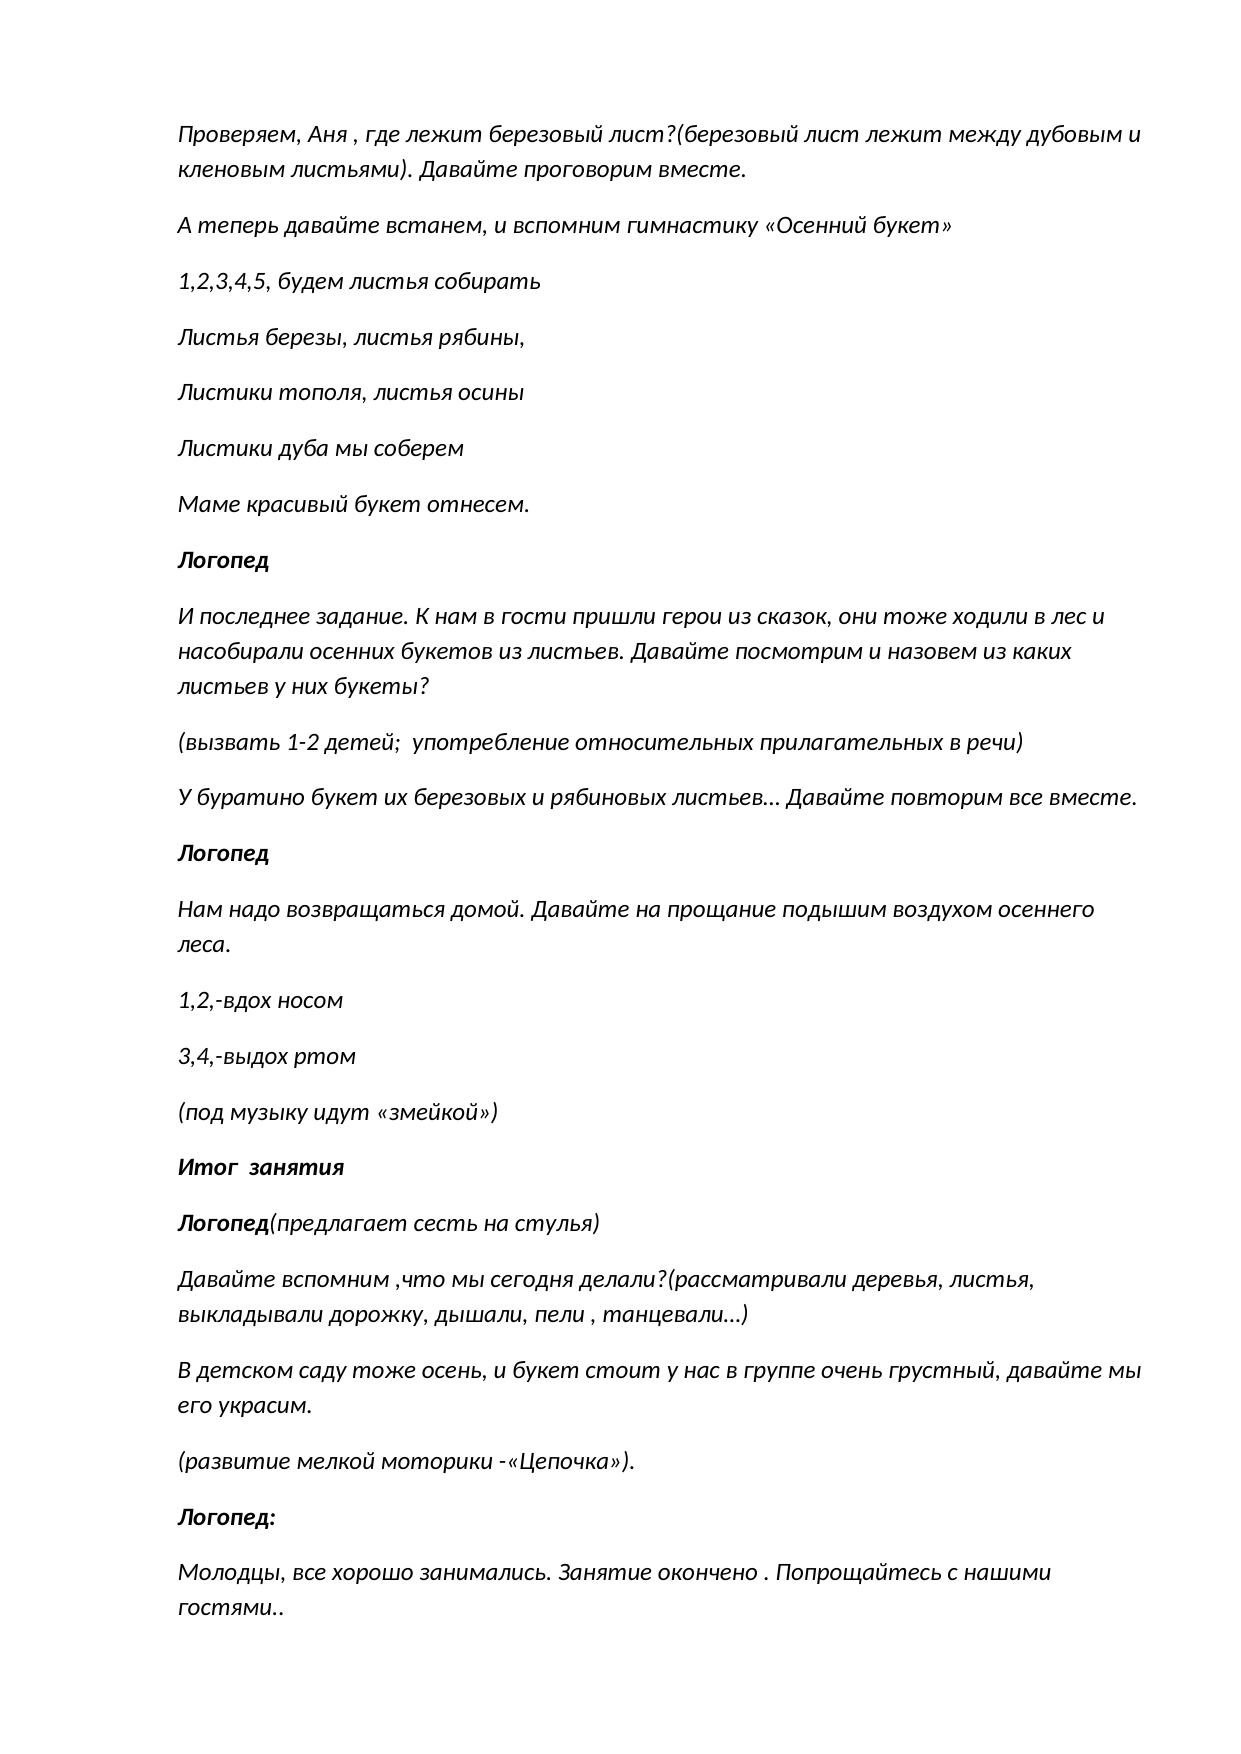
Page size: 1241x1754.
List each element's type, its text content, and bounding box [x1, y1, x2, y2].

text (развитие мелкой моторики -«Цепочка»). [177, 1445, 1152, 1475]
text Листики дуба мы соберем [177, 432, 1152, 463]
text Проверяем, Аня , где лежит березовый лист?(березовый лист лежит между дубовым и кленовым листьями). Давайте проговорим вместе. [177, 118, 1152, 184]
text 1,2,3,4,5, будем листья собирать [177, 265, 1152, 295]
text Логопед: [177, 1501, 1152, 1531]
text (под музыку идут «змейкой») [177, 1096, 1152, 1126]
text Давайте вспомним ,что мы сегодня делали?(рассматривали деревья, листья, выкладывали дорожку, дышали, пели , танцевали…) [177, 1263, 1152, 1329]
text 1,2,-вдох носом [177, 984, 1152, 1014]
text Логопед [177, 544, 1152, 574]
text Итог занятия [177, 1151, 1152, 1182]
text Маме красивый букет отнесем. [177, 488, 1152, 519]
text А теперь давайте встанем, и вспомним гимнастику «Осенний букет» [177, 209, 1152, 239]
text 3,4,-выдох ртом [177, 1040, 1152, 1070]
text В детском саду тоже осень, и букет стоит у нас в группе очень грустный, давайте мы его украсим. [177, 1354, 1152, 1419]
text У буратино букет их березовых и рябиновых листьев… Давайте повторим все вместе. [177, 781, 1152, 812]
text Листья березы, листья рябины, [177, 321, 1152, 351]
text Молодцы, все хорошо занимались. Занятие окончено . Попрощайтесь с нашими гостями.. [177, 1556, 1152, 1622]
text (вызвать 1-2 детей; употребление относительных прилагательных в речи) [177, 726, 1152, 756]
text И последнее задание. К нам в гости пришли герои из сказок, они тоже ходили в лес и насобирали осенних букетов из листьев. Давайте посмотрим и назовем из каких листьев у них букеты? [177, 600, 1152, 700]
text Логопед [177, 837, 1152, 868]
text Нам надо возвращаться домой. Давайте на прощание подышим воздухом осеннего леса. [177, 893, 1152, 959]
text Листики тополя, листья осины [177, 376, 1152, 407]
text Логопед(предлагает сесть на стулья) [177, 1207, 1152, 1238]
